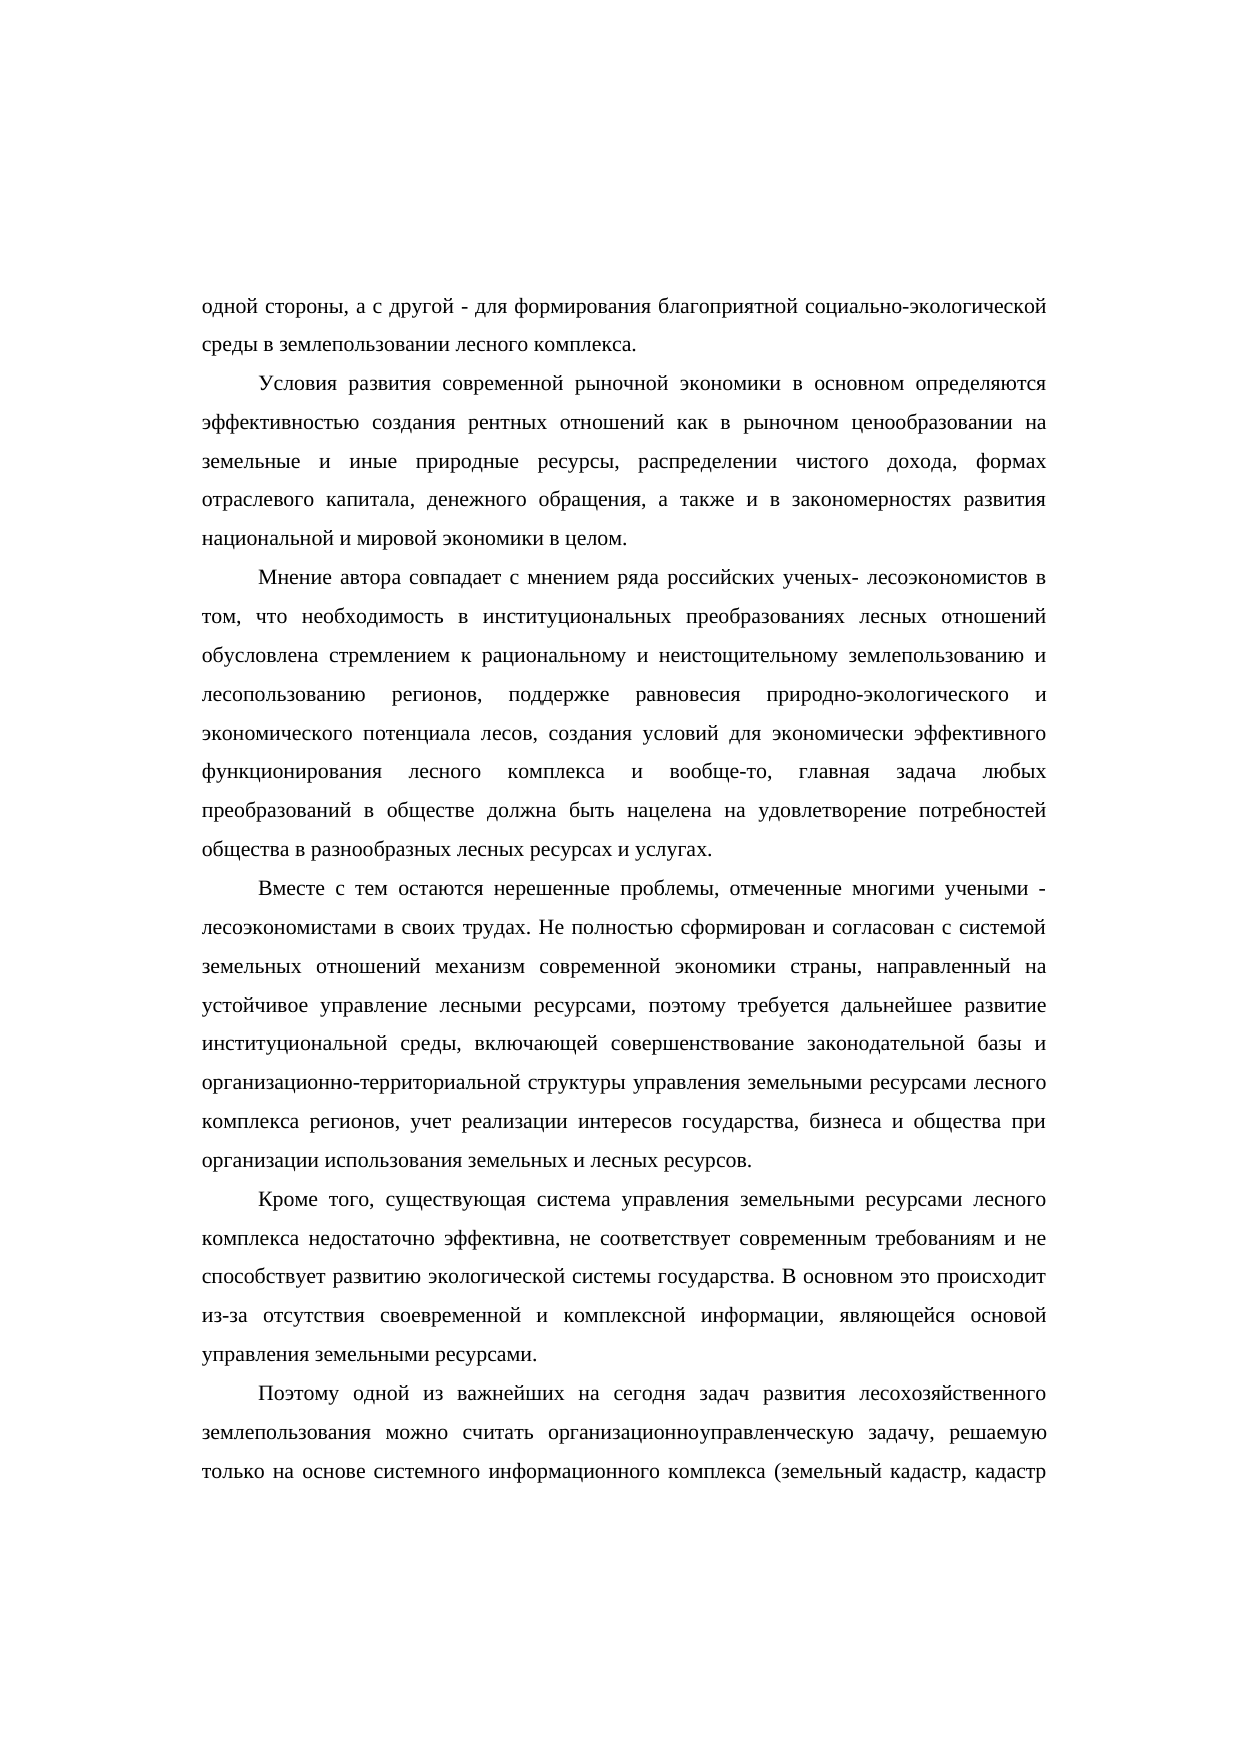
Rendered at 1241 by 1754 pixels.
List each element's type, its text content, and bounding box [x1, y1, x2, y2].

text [202, 283, 1047, 359]
text Вместе с тем остаются нерешенные проблемы, отмеченные многими учеными - лесоэкономистами в своих трудах. Не полностью сформирован и согласован с системой земельных отношений механизм современной экономики страны, направленный на устойчивое управление лесными ресурсами, поэтому требуется дальнейшее развитие институциональной среды, включающей совершенствование законодательной базы и организационно-территориальной структуры управления земельными ресурсами лесного комплекса регионов, учет реализации интересов государства, бизнеса и общества при организации использования земельных и лесных ресурсов. [202, 864, 1047, 1175]
text Мнение автора совпадает с мнением ряда российских ученых- лесоэкономистов в том, что необходимость в институциональных преобразованиях лесных отношений обусловлена стремлением к рациональному и неистощительному землепользованию и лесопользованию регионов, поддержке равновесия природно-экологического и экономического потенциала лесов, создания условий для экономически эффективного функционирования лесного комплекса и вообще-то, главная задача любых преобразований в обществе должна быть нацелена на удовлетворение потребностей общества в разнообразных лесных ресурсах и услугах. [202, 553, 1047, 864]
text Условия развития современной рыночной экономики в основном определяются эффективностью создания рентных отношений как в рыночном ценообразовании на земельные и иные природные ресурсы, распределении чистого дохода, формах отраслевого капитала, денежного обращения, а также и в закономерностях развития национальной и мировой экономики в целом. [202, 359, 1047, 553]
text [202, 1369, 1047, 1486]
text Кроме того, существующая система управления земельными ресурсами лесного комплекса недостаточно эффективна, не соответствует современным требованиям и не способствует развитию экологической системы государства. В основном это происходит из-за отсутствия своевременной и комплексной информации, являющейся основой управления земельными ресурсами. [202, 1175, 1047, 1369]
